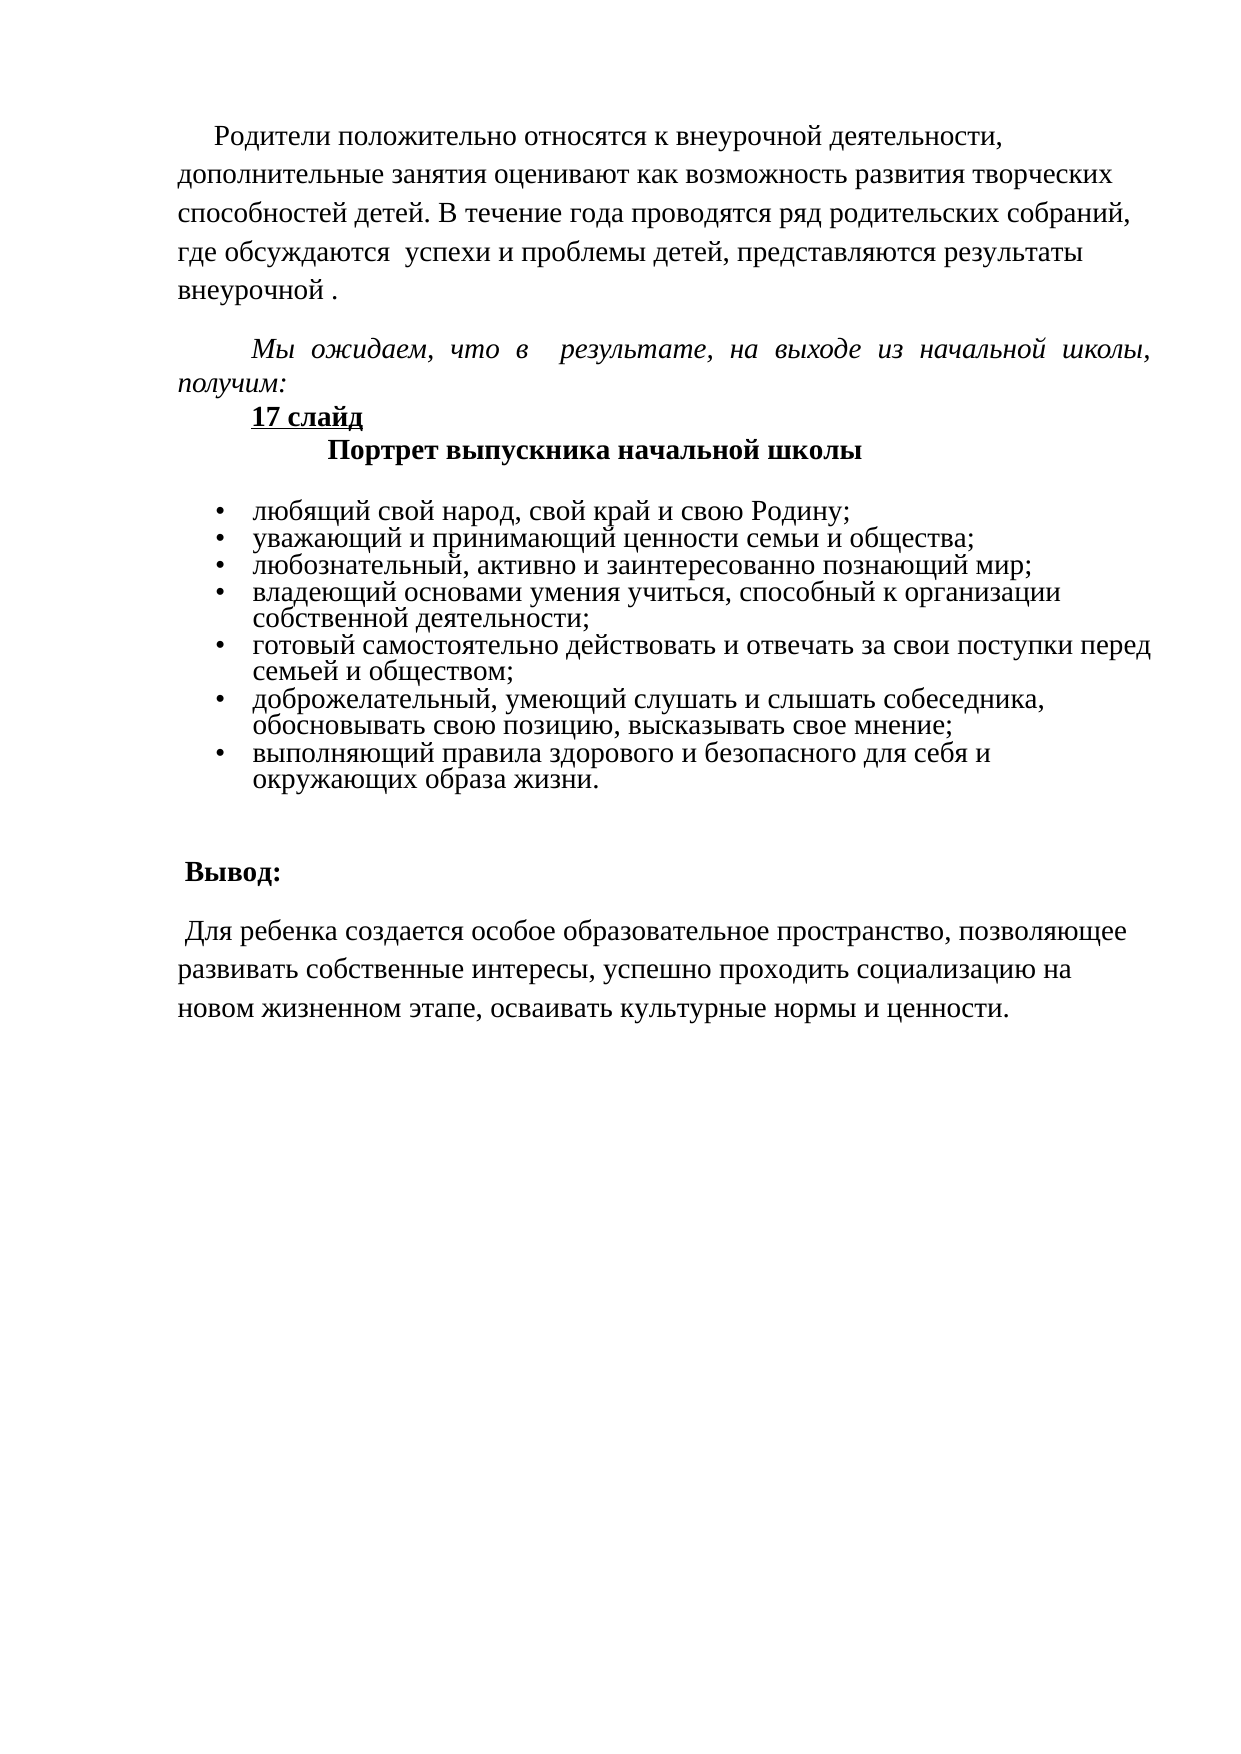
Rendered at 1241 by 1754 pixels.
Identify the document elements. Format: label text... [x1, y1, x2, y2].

text Портрет выпускника начальной школы [327, 432, 1152, 466]
text Мы ожидаем, что в результате, на выходе из начальной школы, получим: [177, 332, 1152, 399]
list выполняющий правила здорового и безопасного для себя и окружающих образа жизни. [215, 741, 1152, 794]
list владеющий основами умения учиться, способный к организации собственной деятельности; [215, 580, 1152, 633]
list доброжелательный, умеющий слушать и слышать собеседника, обосновывать свою позицию, высказывать свое мнение; [215, 687, 1152, 741]
list любящий свой народ, свой край и свою Родину; [215, 499, 1152, 526]
text Родители положительно относятся к внеурочной деятельности, дополнительные занятия оценивают как возможность развития творческих способностей детей. В течение года проводятся ряд родительских собраний, где обсуждаются успехи и проблемы детей, представляются результаты внеурочной . [177, 118, 1152, 306]
list готовый самостоятельно действовать и отвечать за свои поступки перед семьей и обществом; [215, 633, 1152, 687]
list любознательный, активно и заинтересованно познающий мир; [215, 553, 1152, 580]
text Вывод: [177, 854, 1152, 887]
list уважающий и принимающий ценности семьи и общества; [215, 526, 1152, 553]
text 17 слайд [177, 399, 1152, 432]
text Для ребенка создается особое образовательное пространство, позволяющее развивать собственные интересы, успешно проходить социализацию на новом жизненном этапе, осваивать культурные нормы и ценности. [177, 913, 1152, 1024]
